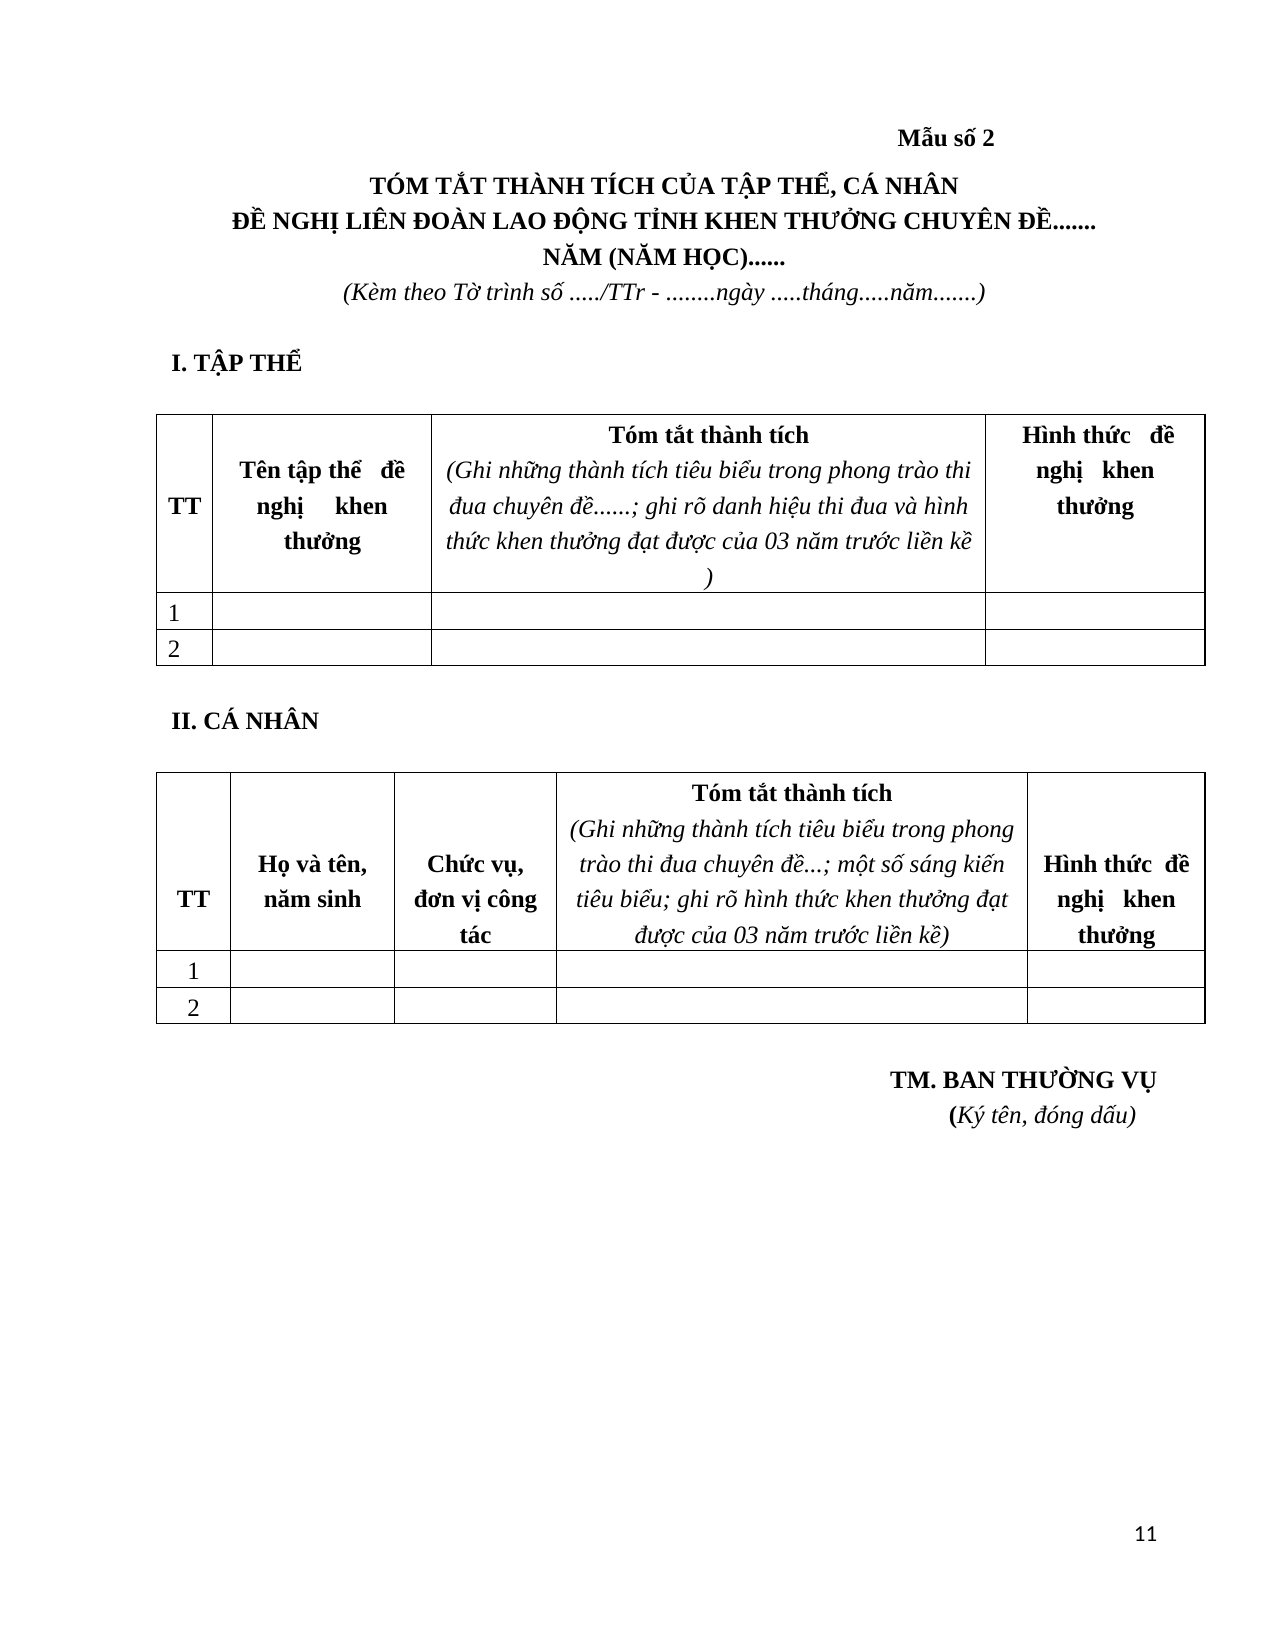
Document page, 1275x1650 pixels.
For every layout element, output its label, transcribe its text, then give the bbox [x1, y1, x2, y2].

text TÓM TẮT THÀNH TÍCH CỦA TẬP THỂ, CÁ NHÂN [171, 166, 1157, 201]
table_cell [213, 593, 431, 628]
table_cell [1028, 988, 1204, 1023]
text (Kèm theo Tờ trình số ...../TTr - ........ngày .....tháng.....năm.......) [171, 272, 1157, 308]
table_header TT [157, 773, 230, 950]
table_cell [557, 951, 1027, 987]
table_cell [213, 630, 431, 665]
table_header Hình thức đề nghị khen thưởng [1028, 773, 1204, 950]
table_cell [1028, 951, 1204, 987]
text ĐỀ NGHỊ LIÊN ĐOÀN LAO ĐỘNG TỈNH KHEN THƯỞNG CHUYÊN ĐỀ....... [171, 201, 1157, 237]
table_cell [432, 593, 985, 628]
table_header Họ và tên, năm sinh [231, 773, 394, 950]
table_cell [986, 593, 1204, 628]
text I. TẬP THỂ [171, 343, 1157, 378]
table_cell 2 [157, 630, 212, 665]
table_cell [395, 988, 556, 1023]
table_cell [395, 951, 556, 987]
table_cell [231, 951, 394, 987]
table_cell [231, 988, 394, 1023]
text Mẫu số 2 [171, 118, 1157, 153]
table_header TT [157, 415, 212, 592]
text NĂM (NĂM HỌC)...... [171, 237, 1157, 272]
table_cell 1 [157, 593, 212, 628]
text TM. BAN THƯỜNG VỤ [171, 1060, 1157, 1095]
table_cell [432, 630, 985, 665]
text (Ký tên, đóng dấu) [171, 1095, 1157, 1131]
table_header Tên tập thể đề nghị khen thưởng [213, 415, 431, 592]
table_cell [557, 988, 1027, 1023]
table_cell 2 [157, 988, 230, 1023]
table_cell [986, 630, 1204, 665]
table_cell 1 [157, 951, 230, 987]
table_header Chức vụ, đơn vị công tác [395, 773, 556, 950]
text II. CÁ NHÂN [171, 701, 1157, 737]
table_header Tóm tắt thành tích (Ghi những thành tích tiêu biểu trong phong trào thi đua chuyên đề...; một số sáng kiến tiêu biểu; ghi rõ hình thức khen thưởng đạt được của 03 năm trước liền kề) [557, 773, 1027, 950]
table_header Hình thức đề nghị khen thưởng [986, 415, 1204, 592]
table_header Tóm tắt thành tích (Ghi những thành tích tiêu biểu trong phong trào thi đua chuyên đề......; ghi rõ danh hiệu thi đua và hình thức khen thưởng đạt được của 03 năm trước liền kề ) [432, 415, 985, 592]
